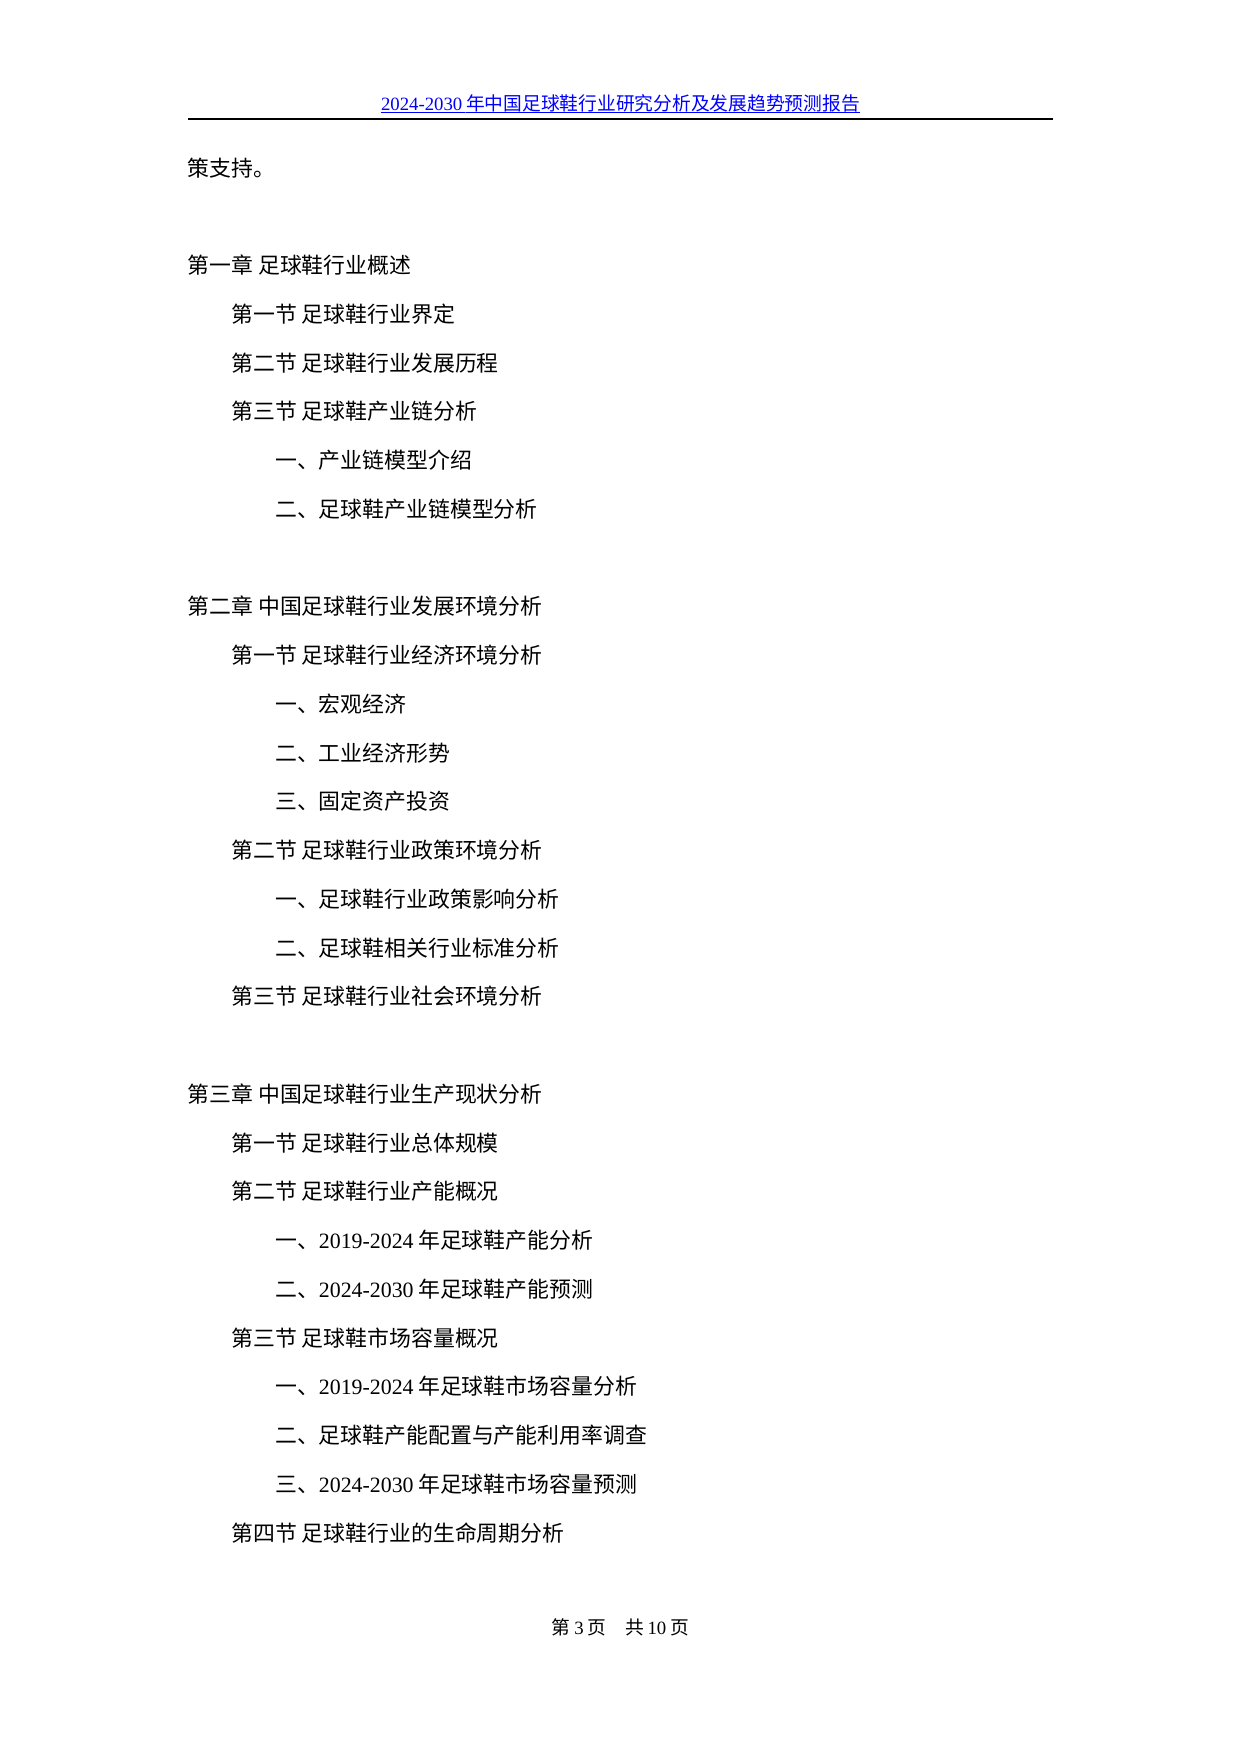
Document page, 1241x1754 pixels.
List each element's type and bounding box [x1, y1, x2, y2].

text [187, 150, 1053, 1548]
